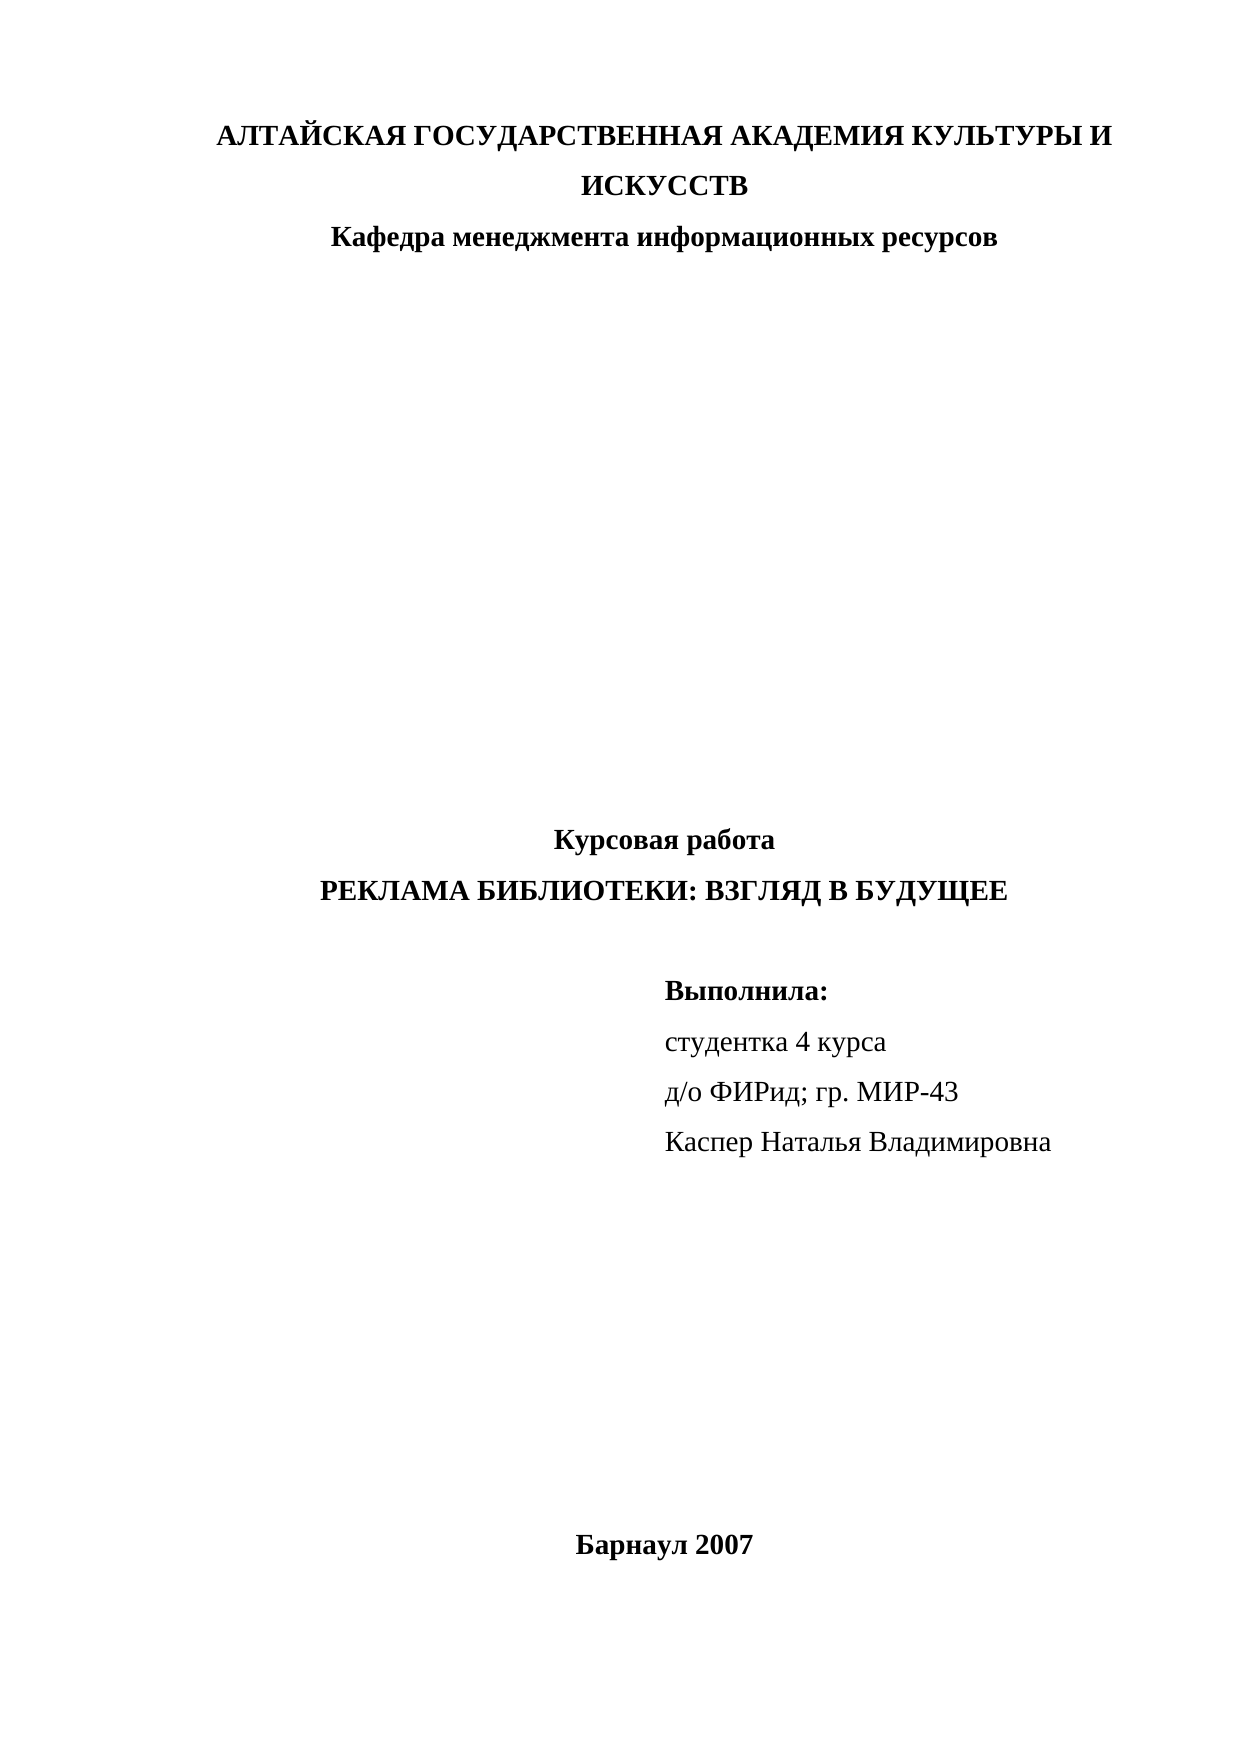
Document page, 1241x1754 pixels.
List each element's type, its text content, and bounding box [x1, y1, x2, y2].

text Выполнила: [664, 973, 1152, 1007]
text Барнаул 2007 [177, 1527, 1152, 1560]
text Каспер Наталья Владимировна [664, 1124, 1152, 1158]
text Курсовая работа [177, 822, 1152, 856]
text АЛТАЙСКАЯ ГОСУДАРСТВЕННАЯ АКАДЕМИЯ КУЛЬТУРЫ И ИСКУССТВ [177, 118, 1152, 202]
text д/о ФИРид; гр. МИР-43 [664, 1074, 1152, 1108]
text РЕКЛАМА БИБЛИОТЕКИ: ВЗГЛЯД В БУДУЩЕЕ [177, 873, 1152, 906]
text Кафедра менеджмента информационных ресурсов [177, 219, 1152, 252]
text студентка 4 курса [664, 1024, 1152, 1057]
